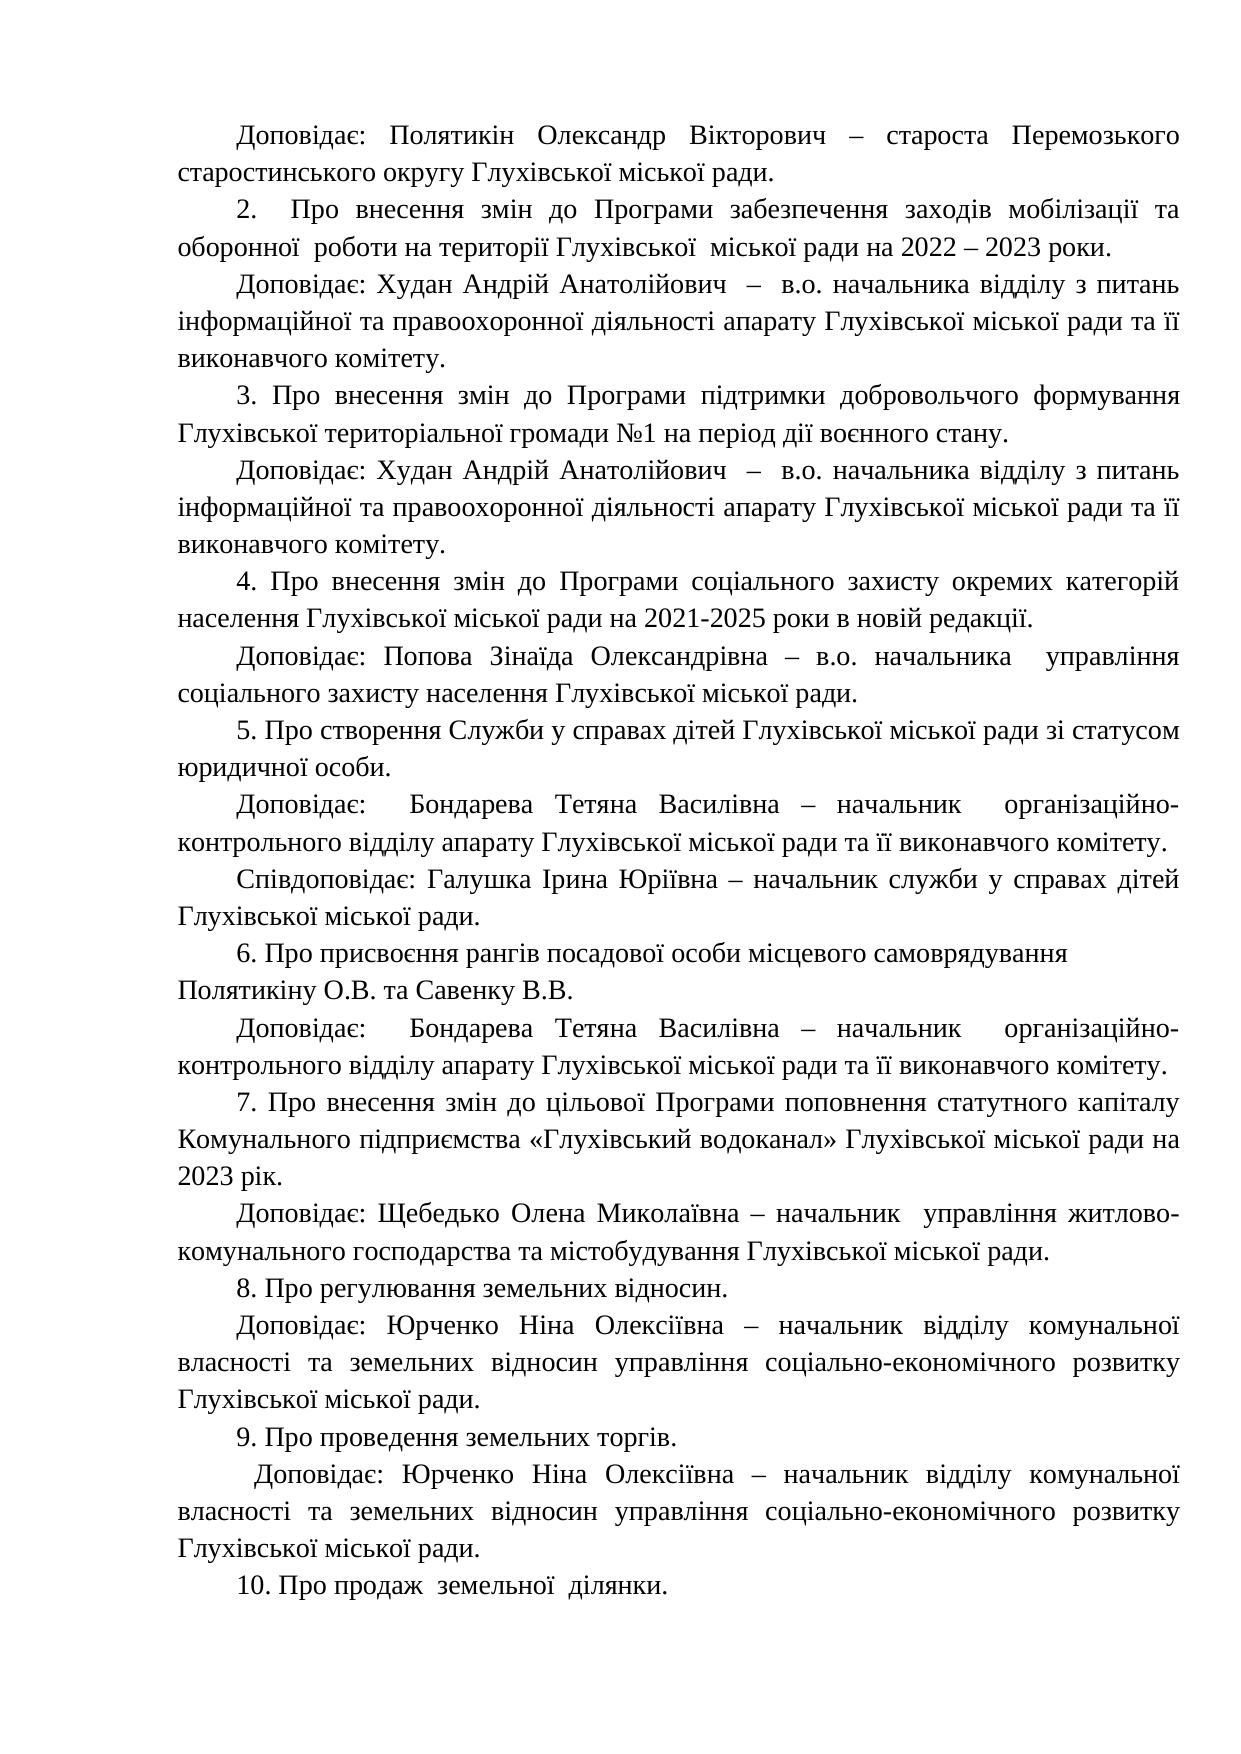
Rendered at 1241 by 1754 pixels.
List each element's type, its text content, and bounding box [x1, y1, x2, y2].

text 4. Про внесення змін до Програми соціального захисту окремих категорій населення Глухівської міської ради на 2021-2025 роки в новій редакції. [177, 564, 1181, 634]
text Доповідає: Полятикін Олександр Вікторович – староста Перемозького старостинського округу Глухівської міської ради. [177, 118, 1181, 188]
text 9. Про проведення земельних торгів. [177, 1420, 1181, 1452]
text Доповідає: Худан Андрій Анатолійович – в.о. начальника відділу з питань інформаційної та правоохоронної діяльності апарату Глухівської міської ради та її виконавчого комітету. [177, 267, 1181, 374]
text 5. Про створення Служби у справах дітей Глухівської міської ради зі статусом юридичної особи. [177, 713, 1181, 783]
text Доповідає: Бондарева Тетяна Василівна – начальник організаційно-контрольного відділу апарату Глухівської міської ради та її виконавчого комітету. [177, 1011, 1181, 1080]
text 8. Про регулювання земельних відносин. [177, 1271, 1181, 1303]
text 3. Про внесення змін до Програми підтримки добровольчого формування Глухівської територіальної громади №1 на період дії воєнного стану. [177, 378, 1181, 448]
text 10. Про продаж земельної ділянки. [177, 1568, 1181, 1601]
text Співдоповідає: Галушка Ірина Юріївна – начальник служби у справах дітей Глухівської міської ради. [177, 862, 1181, 931]
text 6. Про присвоєння рангів посадової особи місцевого самоврядування [177, 936, 1181, 969]
text Доповідає: Щебедько Олена Миколаївна – начальник управління житлово-комунального господарства та містобудування Глухівської міської ради. [177, 1197, 1181, 1266]
text Доповідає: Попова Зінаїда Олександрівна – в.о. начальника управління соціального захисту населення Глухівської міської ради. [177, 639, 1181, 708]
text 7. Про внесення змін до цільової Програми поповнення статутного капіталу Комунального підприємства «Глухівський водоканал» Глухівської міської ради на 2023 рік. [177, 1085, 1181, 1192]
text Полятикіну О.В. та Савенку В.В. [177, 973, 1181, 1006]
text Доповідає: Худан Андрій Анатолійович – в.о. начальника відділу з питань інформаційної та правоохоронної діяльності апарату Глухівської міської ради та її виконавчого комітету. [177, 453, 1181, 559]
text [177, 1457, 1181, 1564]
text Доповідає: Бондарева Тетяна Василівна – начальник організаційно-контрольного відділу апарату Глухівської міської ради та її виконавчого комітету. [177, 787, 1181, 857]
text 2. Про внесення змін до Програми забезпечення заходів мобілізації та оборонної роботи на території Глухівської міської ради на 2022 – 2023 роки. [177, 192, 1181, 262]
